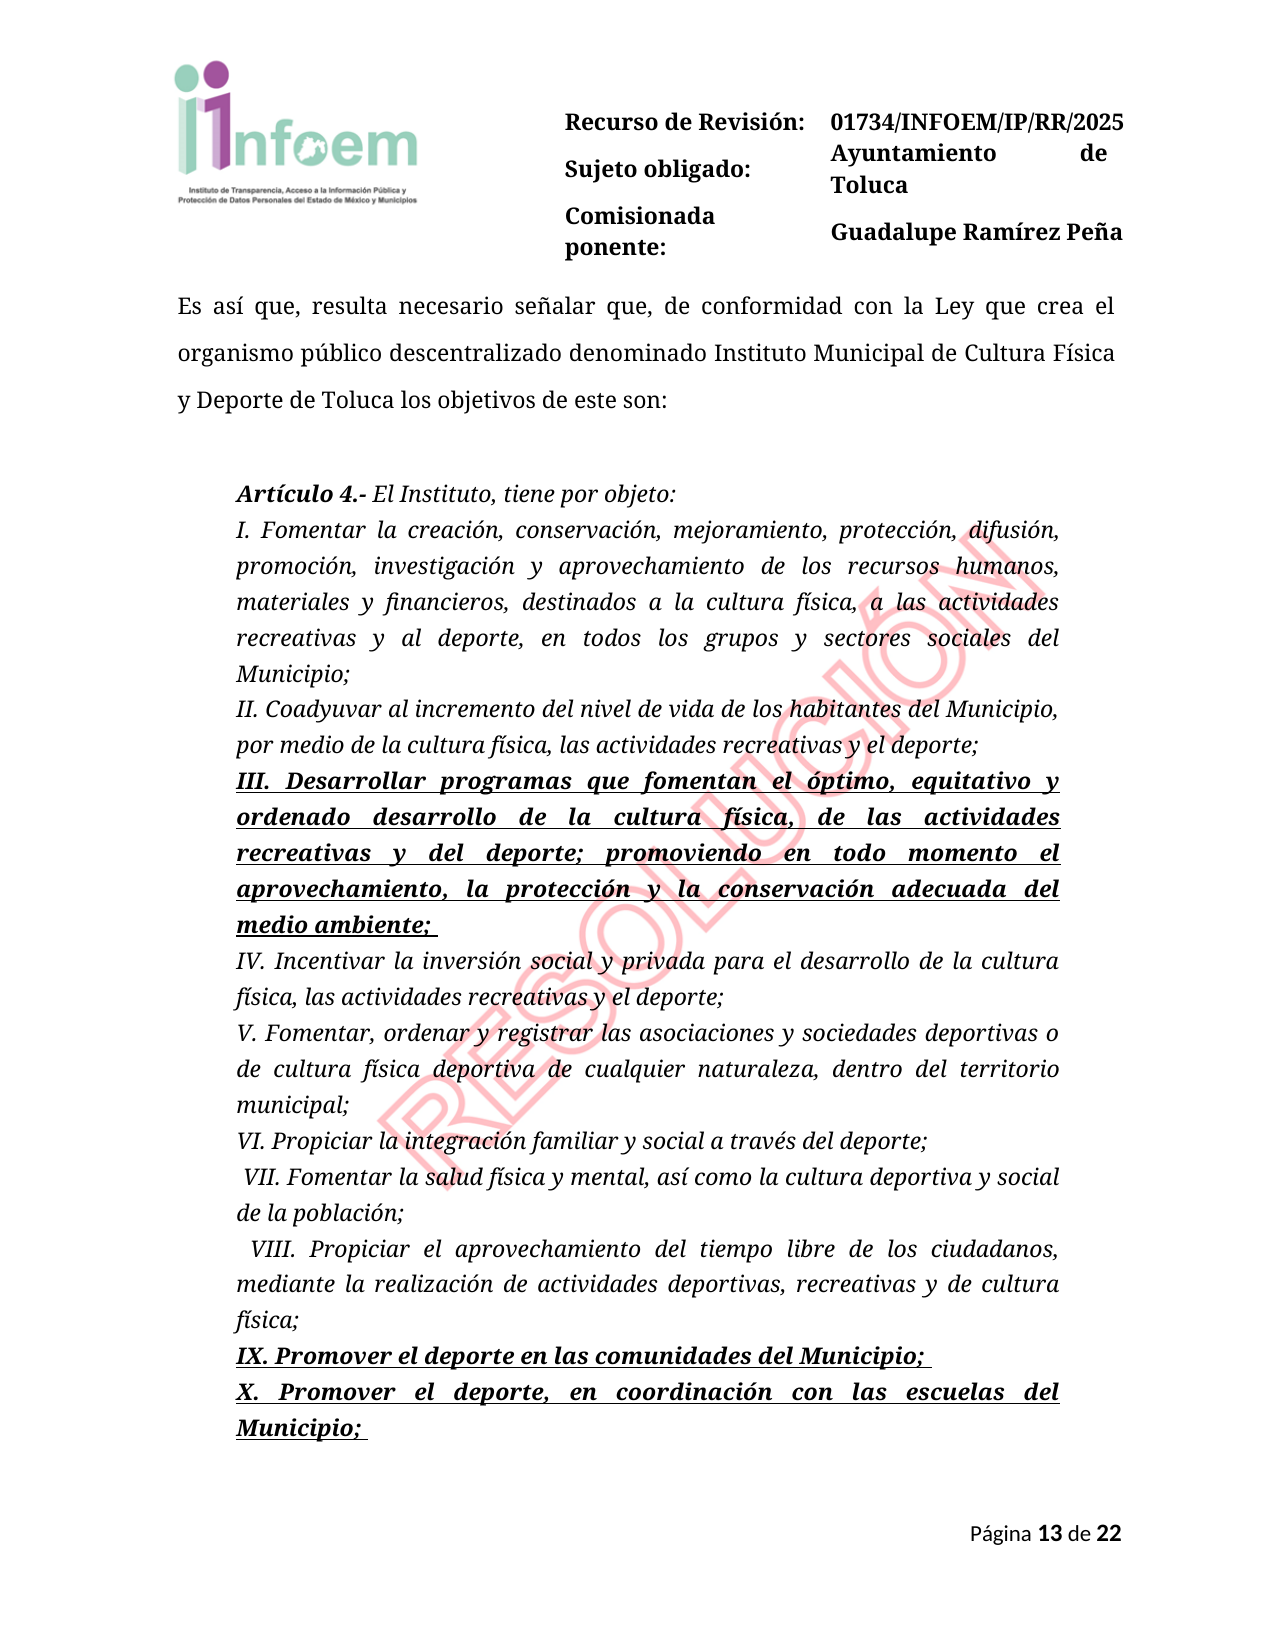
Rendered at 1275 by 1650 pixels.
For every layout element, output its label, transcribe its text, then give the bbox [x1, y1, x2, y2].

text X. Promover el deporte, en coordinación con las escuelas del Municipio; [236, 1376, 1063, 1443]
text IV. Incentivar la inversión social y privada para el desarrollo de la cultura física, las actividades recreativas y el deporte; [236, 945, 1063, 1012]
text Artículo 4.- El Instituto, tiene por objeto: [236, 478, 1063, 509]
text I. Fomentar la creación, conservación, mejoramiento, protección, difusión, promoción, investigación y aprovechamiento de los recursos humanos, materiales y financieros, destinados a la cultura física, a las actividades recreativas y al deporte, en todos los grupos y sectores sociales del Municipio; [236, 514, 1063, 689]
text VIII. Propiciar el aprovechamiento del tiempo libre de los ciudadanos, mediante la realización de actividades deportivas, recreativas y de cultura física; [236, 1232, 1063, 1336]
text II. Coadyuvar al incremento del nivel de vida de los habitantes del Municipio, por medio de la cultura física, las actividades recreativas y el deporte; [236, 693, 1063, 761]
text VI. Propiciar la integración familiar y social a través del deporte; [236, 1125, 1063, 1156]
text VII. Fomentar la salud física y mental, así como la cultura deportiva y social de la población; [236, 1161, 1063, 1228]
text III. Desarrollar programas que fomentan el óptimo, equitativo y ordenado desarrollo de la cultura física, de las actividades recreativas y del deporte; promoviendo en todo momento el aprovechamiento, la protección y la conservación adecuada del medio ambiente; [236, 765, 1063, 940]
text Es así que, resulta necesario señalar que, de conformidad con la Ley que crea el organismo público descentralizado denominado Instituto Municipal de Cultura Física y Deporte de Toluca los objetivos de este son: [177, 290, 1116, 415]
text V. Fomentar, ordenar y registrar las asociaciones y sociedades deportivas o de cultura física deportiva de cualquier naturaleza, dentro del territorio municipal; [236, 1017, 1063, 1120]
text IX. Promover el deporte en las comunidades del Municipio; [236, 1340, 1063, 1372]
picture [54, 0, 1275, 1650]
